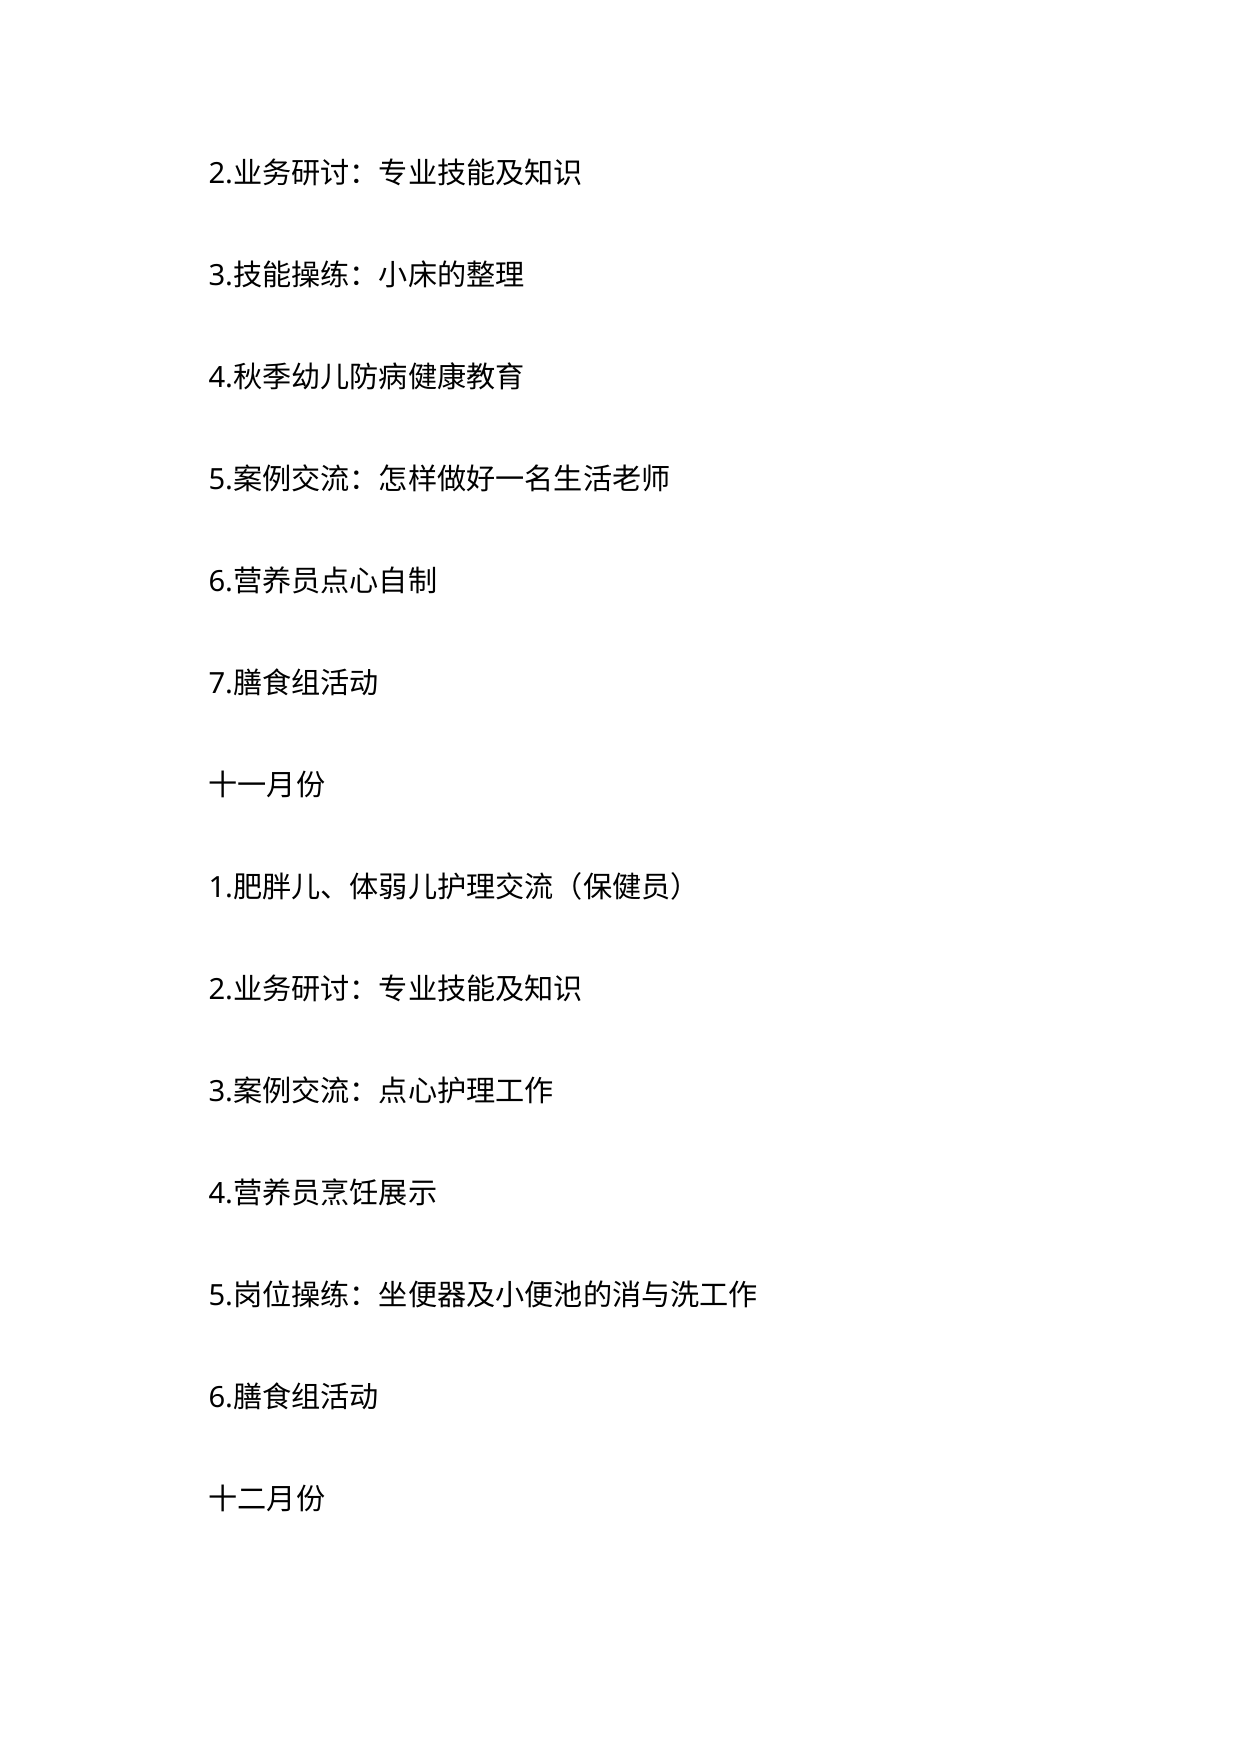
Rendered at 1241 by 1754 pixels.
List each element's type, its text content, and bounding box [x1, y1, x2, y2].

text 3.案例交流：点心护理工作 [150, 1068, 1090, 1110]
text 十二月份 [150, 1476, 1090, 1518]
text 2.业务研讨：专业技能及知识 [150, 150, 1090, 192]
text 十一月份 [150, 762, 1090, 804]
text 6.营养员点心自制 [150, 558, 1090, 600]
text 6.膳食组活动 [150, 1373, 1090, 1416]
text 4.营养员烹饪展示 [150, 1169, 1090, 1212]
text 7.膳食组活动 [150, 660, 1090, 702]
text 4.秋季幼儿防病健康教育 [150, 354, 1090, 396]
text 3.技能操练：小床的整理 [150, 252, 1090, 294]
text 1.肥胖儿、体弱儿护理交流（保健员） [150, 864, 1090, 906]
text 2.业务研讨：专业技能及知识 [150, 966, 1090, 1008]
text 5.岗位操练：坐便器及小便池的消与洗工作 [150, 1272, 1090, 1314]
text 5.案例交流：怎样做好一名生活老师 [150, 456, 1090, 498]
